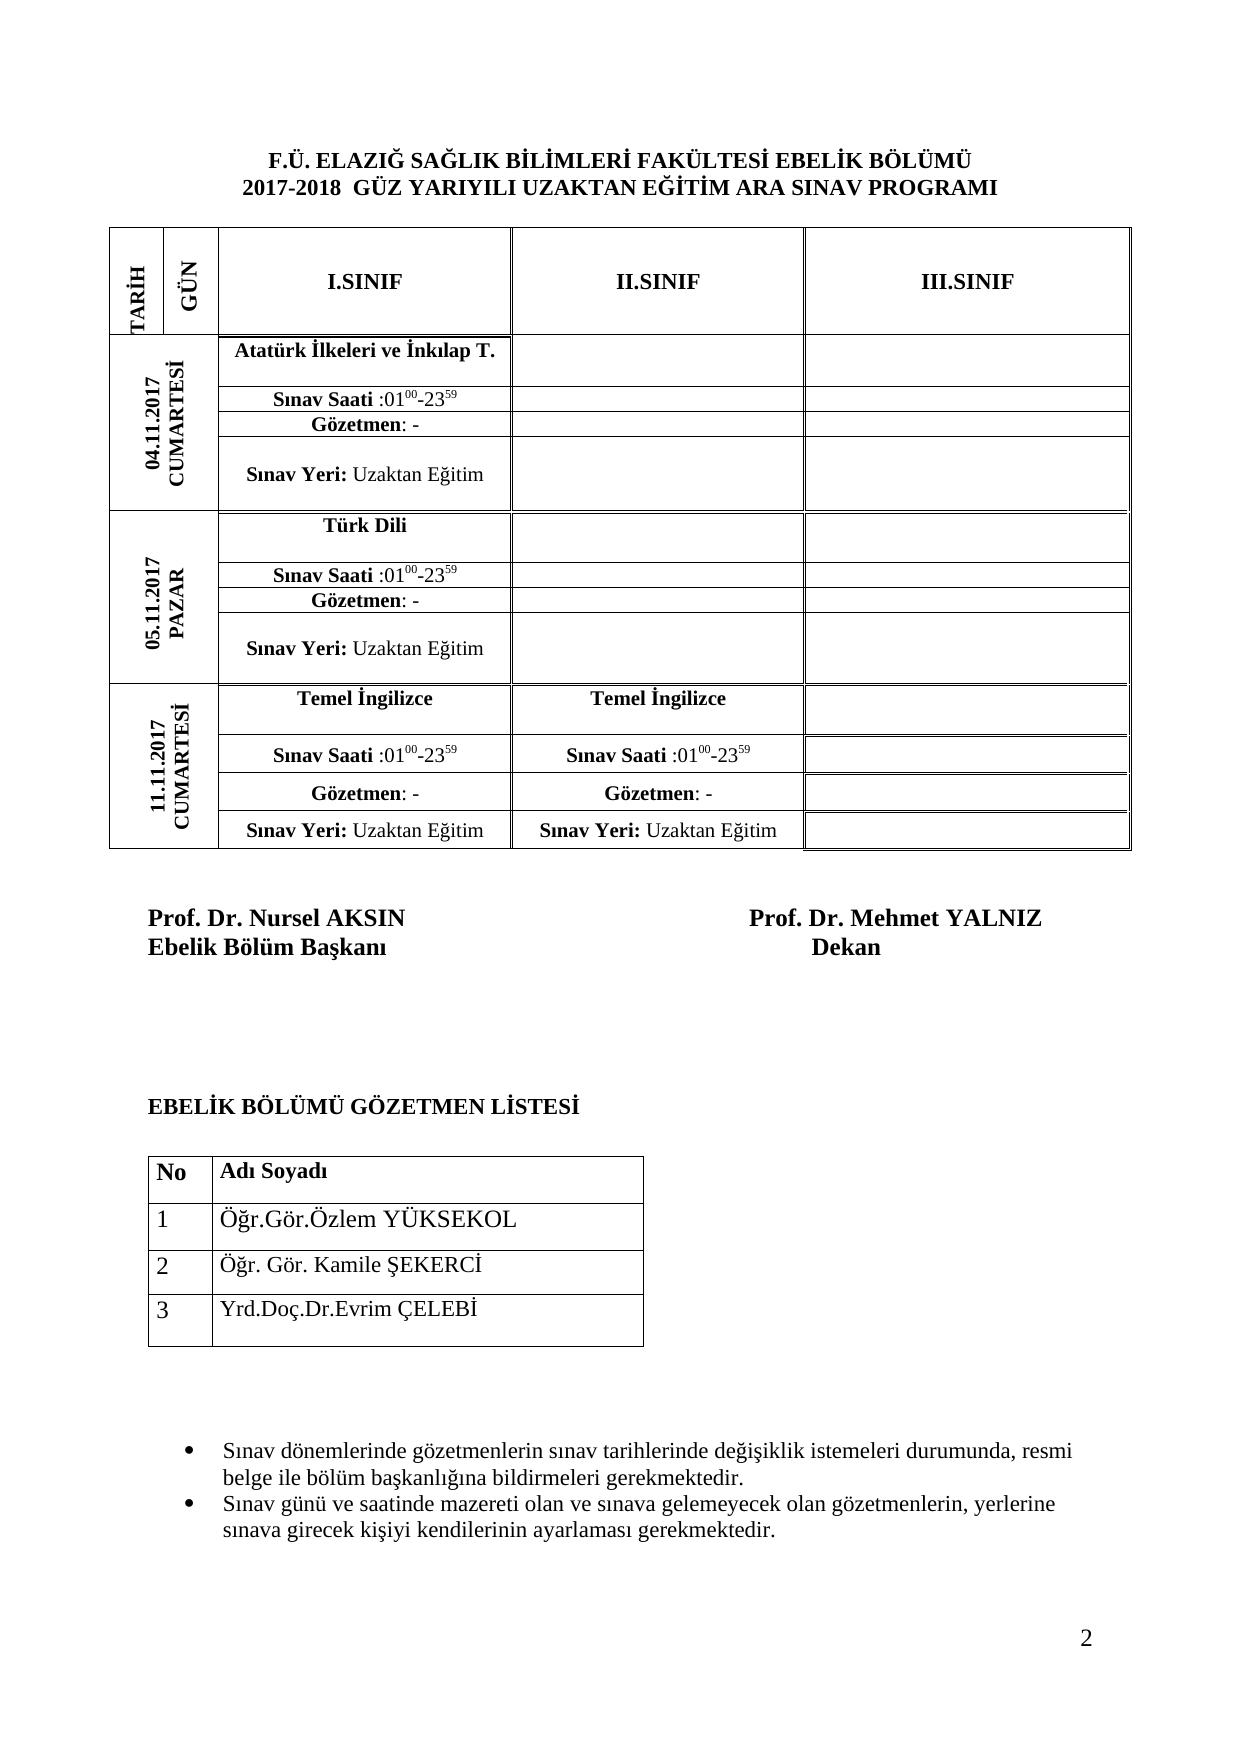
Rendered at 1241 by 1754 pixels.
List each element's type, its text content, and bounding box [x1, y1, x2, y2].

table_header II.SINIF [513, 228, 803, 334]
table_cell [513, 335, 803, 386]
table_cell Sınav Saati :0100-2359 [219, 735, 510, 772]
text F.Ü. ELAZIĞ SAĞLIK BİLİMLERİ FAKÜLTESİ EBELİK BÖLÜMÜ [148, 148, 1093, 174]
table_cell [513, 387, 803, 411]
table_cell [806, 613, 1129, 683]
table_cell [805, 683, 1131, 734]
table_cell Temel İngilizce [513, 686, 803, 734]
text Ebelik Bölüm Başkanı Dekan [148, 932, 1093, 961]
table_cell 1 [149, 1204, 212, 1250]
table_cell 11.11.2017 CUMARTESİ [110, 684, 218, 848]
table_cell Yrd.Doç.Dr.Evrim ÇELEBİ [213, 1295, 643, 1346]
table_cell [513, 563, 803, 587]
text 2017-2018 GÜZ YARIYILI UZAKTAN EĞİTİM ARA SINAV PROGRAMI [148, 174, 1093, 200]
table_cell Sınav Yeri: Uzaktan Eğitim [219, 811, 510, 848]
text EBELİK BÖLÜMÜ GÖZETMEN LİSTESİ [148, 1093, 1093, 1119]
table_cell 3 [149, 1295, 212, 1346]
text Prof. Dr. Nursel AKSIN Prof. Dr. Mehmet YALNIZ [148, 903, 1093, 932]
list Sınav günü ve saatinde mazereti olan ve sınava gelemeyecek olan gözetmenlerin, yerlerine sınava girecek kişiyi kendilerinin ayarlaması gerekmektedir. [185, 1490, 1093, 1543]
table_header III.SINIF [806, 228, 1129, 334]
table_cell [513, 588, 803, 612]
table_cell [513, 613, 803, 683]
table_cell [806, 563, 1129, 587]
table_cell Sınav Saati :0100-2359 [513, 735, 803, 772]
table_cell Sınav Saati :0100-2359 [219, 563, 510, 587]
table_cell Gözetmen: - [219, 773, 510, 810]
table_cell Sınav Yeri: Uzaktan Eğitim [219, 613, 510, 683]
table_cell [806, 588, 1129, 612]
table_header Adı Soyadı [213, 1157, 643, 1203]
table_cell Öğr. Gör. Kamile ŞEKERCİ [213, 1251, 643, 1294]
table_cell Sınav Saati :0100-2359 [219, 387, 510, 411]
table_header I.SINIF [219, 228, 510, 334]
table_cell 04.11.2017 CUMARTESİ [110, 335, 218, 510]
table_cell 2 [149, 1251, 212, 1294]
table_cell Gözetmen: - [219, 588, 510, 612]
table_cell Atatürk İlkeleri ve İnkılap T. [219, 338, 510, 386]
list Sınav dönemlerinde gözetmenlerin sınav tarihlerinde değişiklik istemeleri durumunda, resmi belge ile bölüm başkanlığına bildirmeleri gerekmektedir. [185, 1437, 1093, 1490]
table_cell [806, 810, 1129, 848]
table_cell Gözetmen: - [219, 412, 510, 436]
table_cell [513, 514, 803, 562]
table_cell [513, 412, 803, 436]
table_cell [806, 412, 1129, 436]
table_cell Temel İngilizce [219, 686, 510, 734]
table_cell [513, 437, 803, 510]
table_cell Sınav Yeri: Uzaktan Eğitim [219, 437, 510, 510]
table_cell [806, 387, 1129, 411]
table_cell 05.11.2017 PAZAR [110, 511, 218, 683]
table_header TARİH [110, 228, 163, 334]
table_header GÜN [164, 228, 218, 334]
table_cell [805, 772, 1131, 810]
table_cell [806, 335, 1129, 386]
table_cell [806, 437, 1129, 510]
table_cell Gözetmen: - [513, 773, 803, 810]
table_cell [805, 510, 1131, 562]
table_cell [805, 734, 1131, 772]
table_cell Sınav Yeri: Uzaktan Eğitim [513, 811, 803, 848]
table_header No [149, 1157, 212, 1203]
table_cell Türk Dili [219, 514, 510, 562]
table_cell Öğr.Gör.Özlem YÜKSEKOL [213, 1204, 643, 1250]
